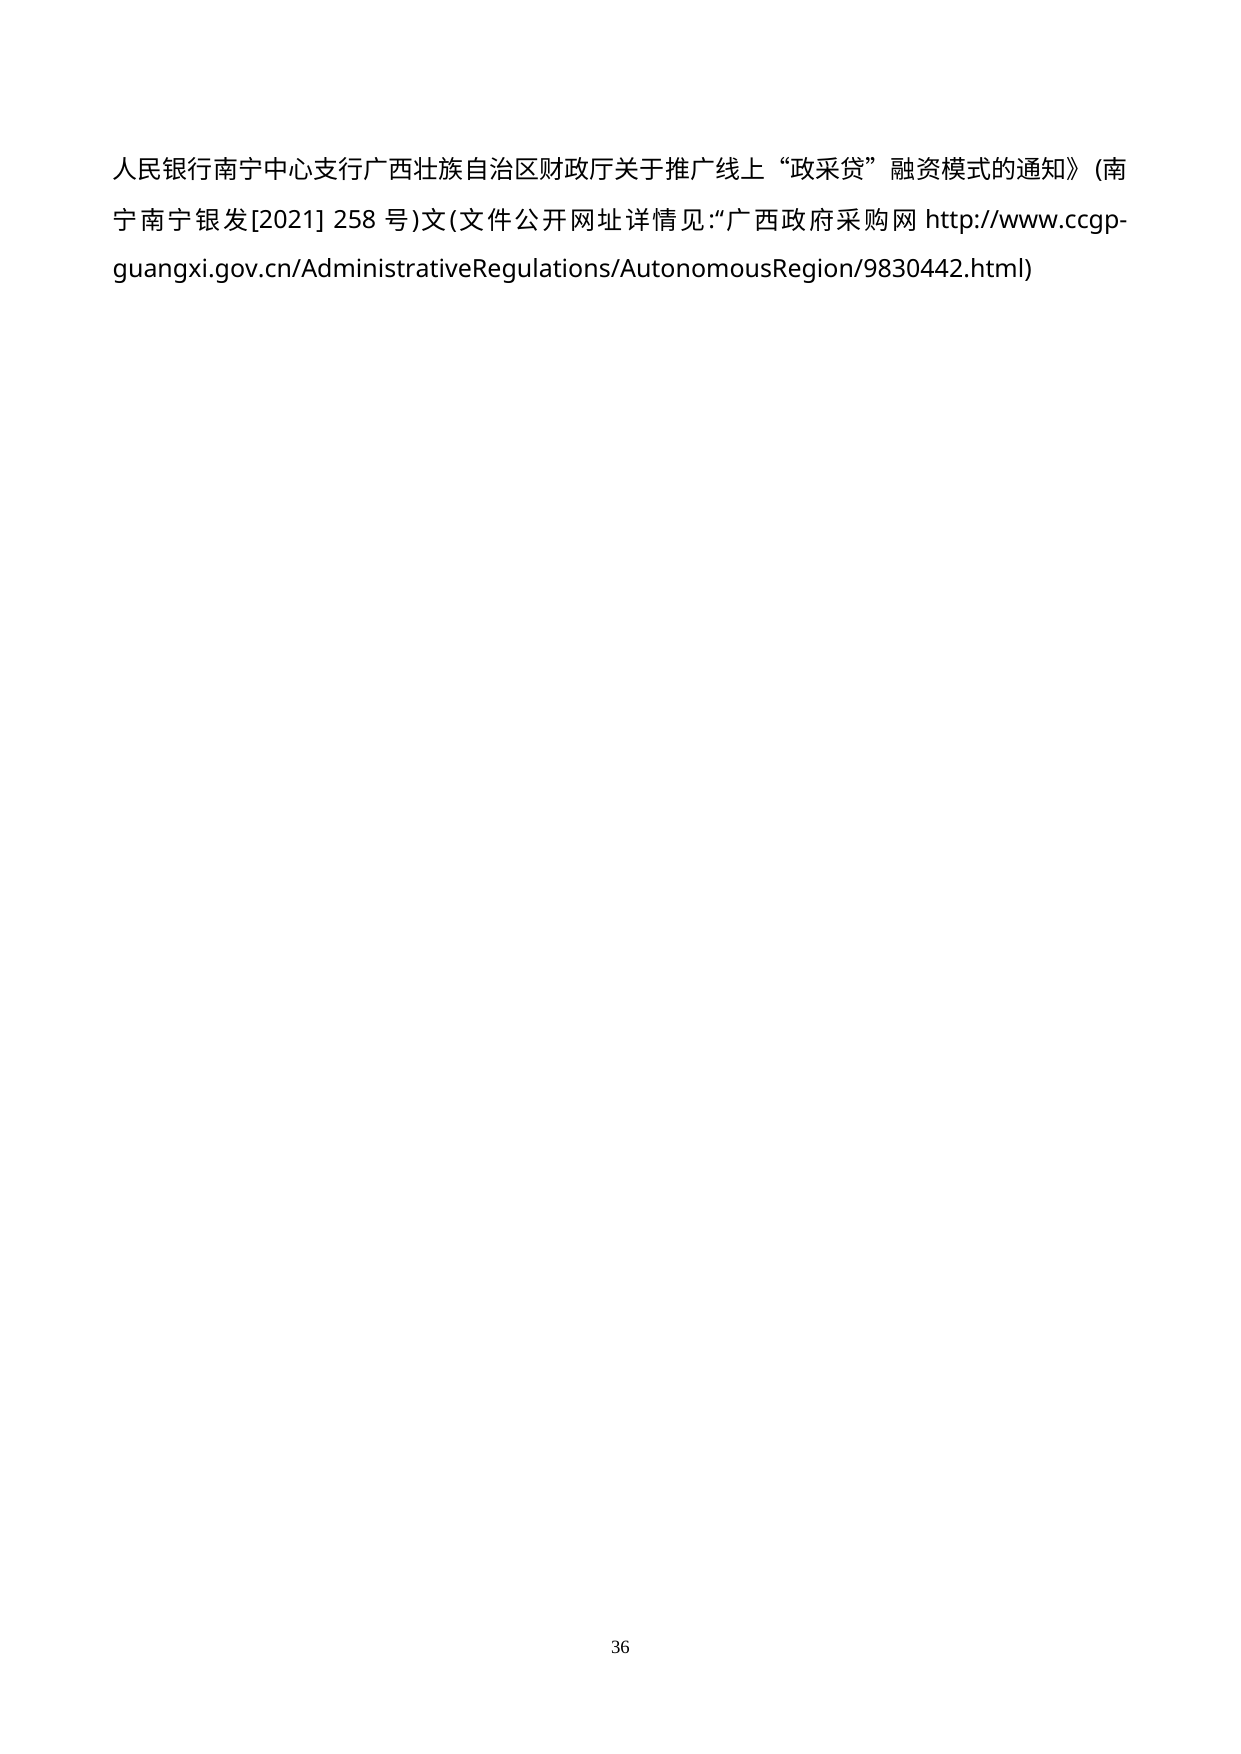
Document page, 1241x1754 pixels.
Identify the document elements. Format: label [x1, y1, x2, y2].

text [112, 150, 1128, 284]
